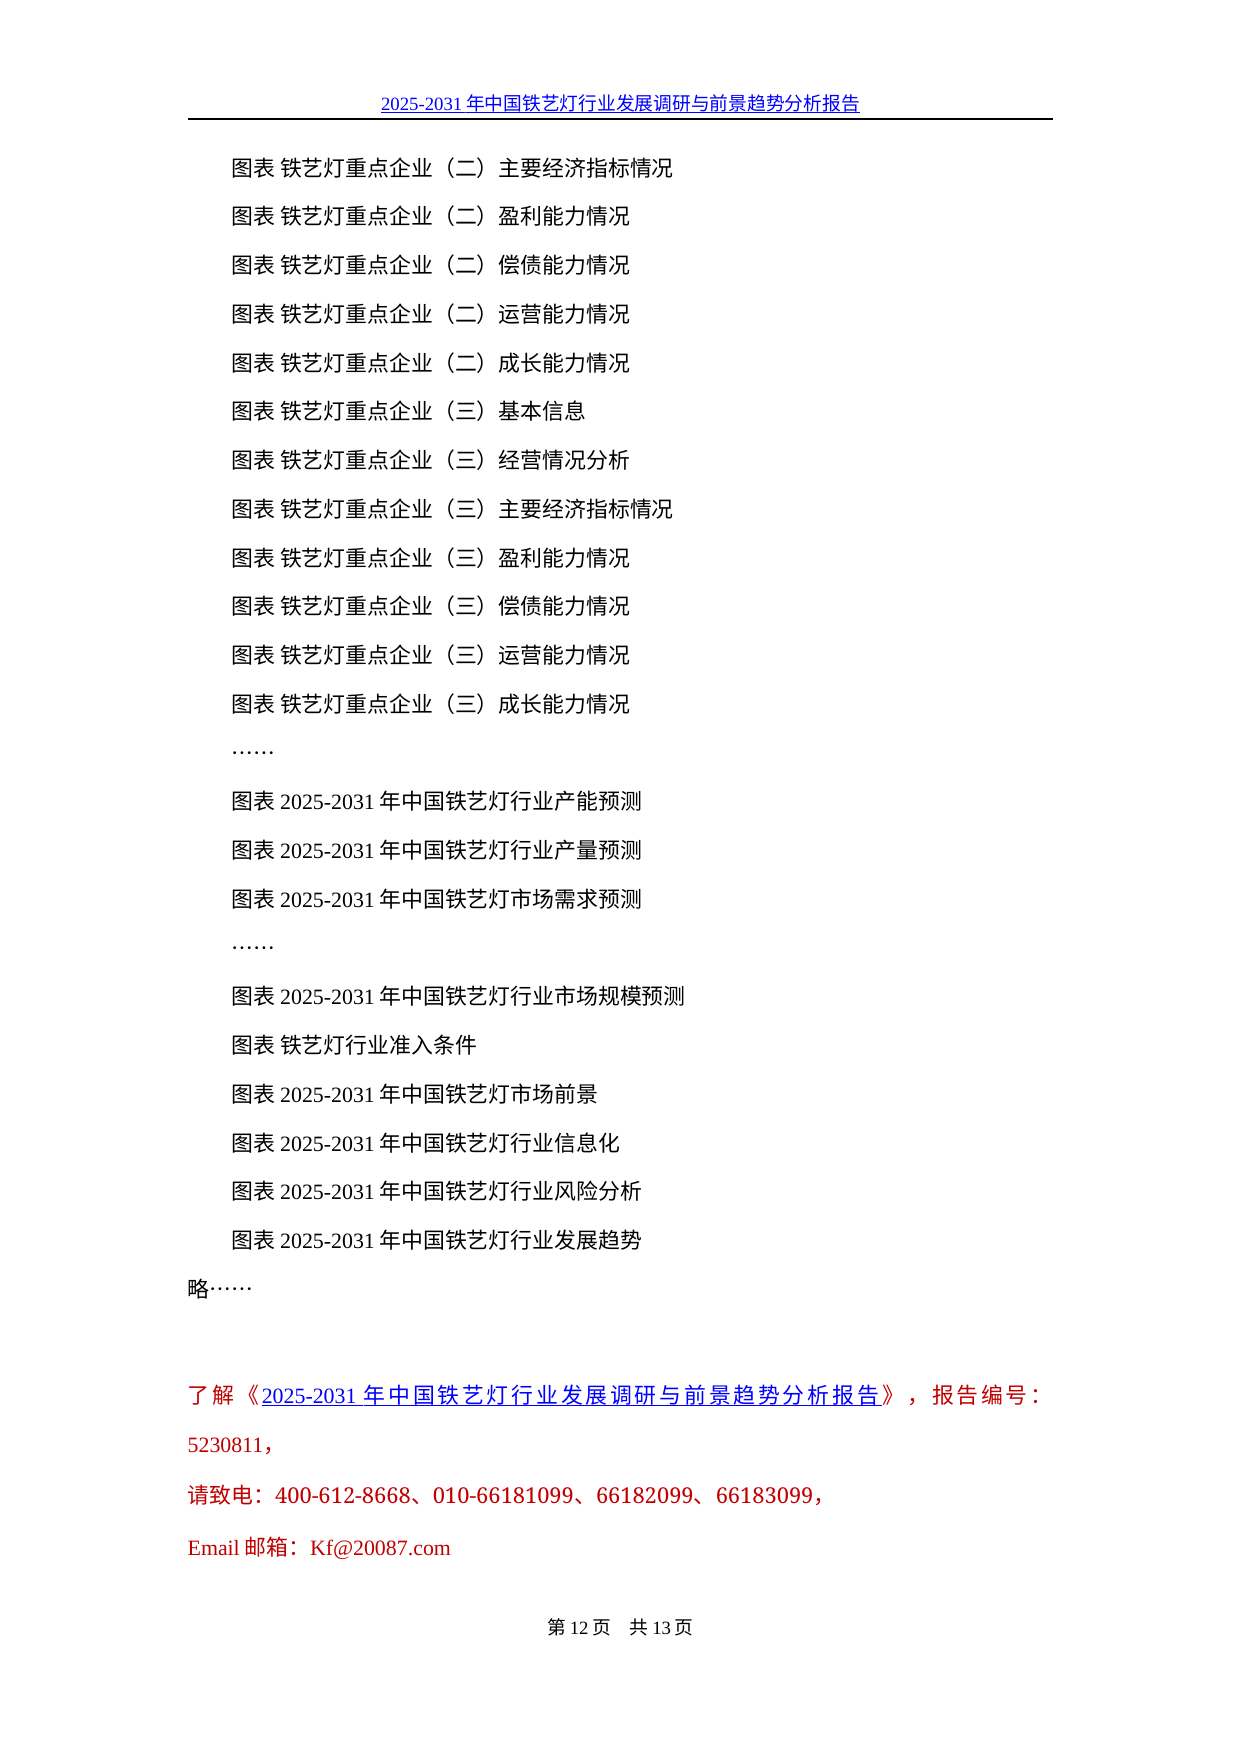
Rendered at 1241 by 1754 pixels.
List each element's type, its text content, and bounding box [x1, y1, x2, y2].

text Email邮箱：Kf@20087.com [187, 1530, 1053, 1562]
text 了解《2025-2031年中国铁艺灯行业发展调研与前景趋势分析报告》，报告编号：5230811， [187, 1378, 1053, 1459]
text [187, 150, 1053, 1304]
text 请致电：400-612-8668、010-66181099、66182099、66183099， [187, 1478, 1053, 1511]
